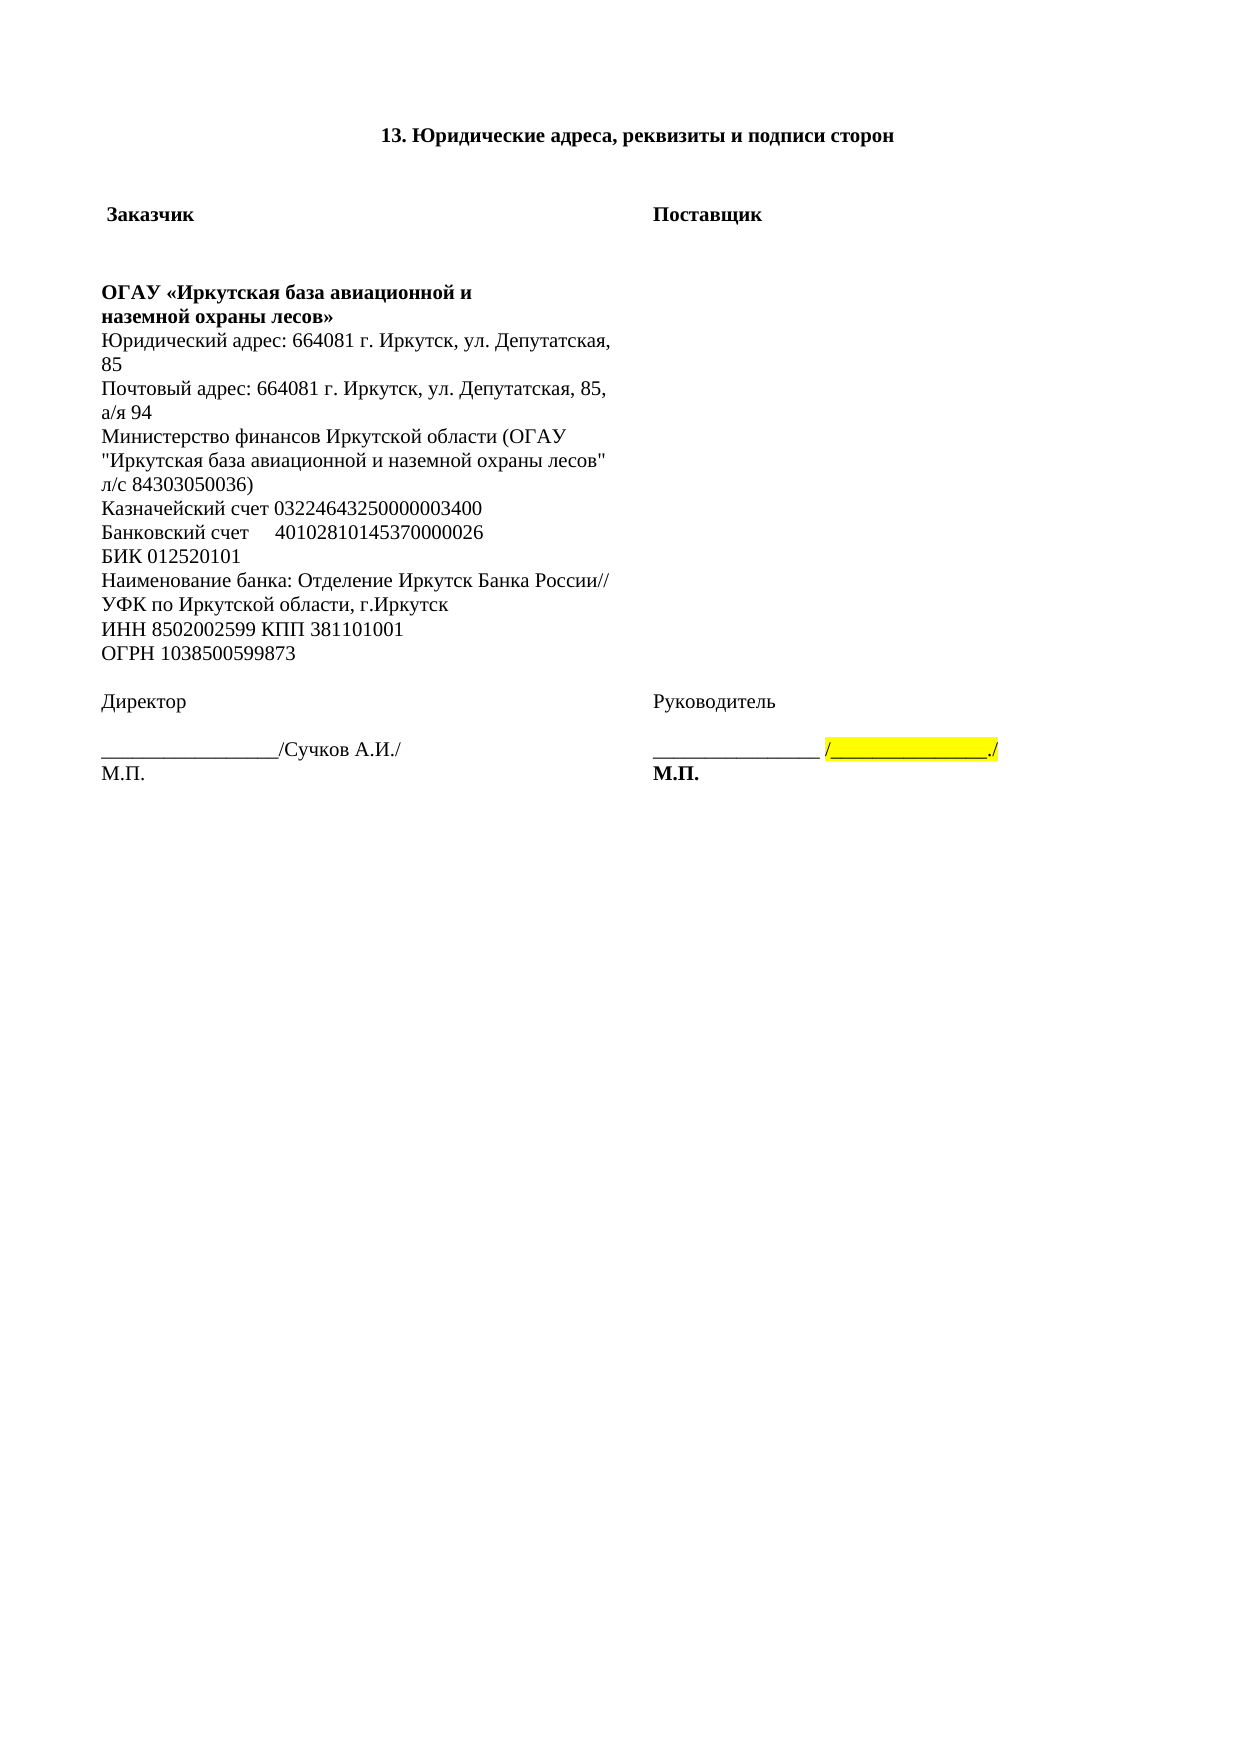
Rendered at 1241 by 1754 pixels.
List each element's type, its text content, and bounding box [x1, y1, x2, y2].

title 13. Юридические адреса, реквизиты и подписи сторон [118, 123, 1152, 147]
table_cell ОГАУ «Иркутская база авиационной и наземной охраны лесов» Юридический адрес: 664081 г. Иркутск, ул. Депутатская, 85 Почтовый адрес: 664081 г. Иркутск, ул. Депутатская, 85, а/я 94 Министерство финансов Иркутской области (ОГАУ "Иркутская база авиационной и наземной охраны лесов" л/с 84303050036) Казначейский счет 03224643250000003400 Банковский счет 40102810145370000026 БИК 012520101 Наименование банка: Отделение Иркутск Банка России// УФК по Иркутской области, г.Иркутск ИНН 8502002599 КПП 381101001 ОГРН 1038500599873 Директор _________________/Сучков А.И./ М.П. [90, 280, 642, 809]
table_header Заказчик [90, 202, 642, 279]
table_cell Руководитель ________________ /_______________./ М.П. [642, 280, 1180, 809]
table_header Поставщик [642, 202, 1180, 279]
